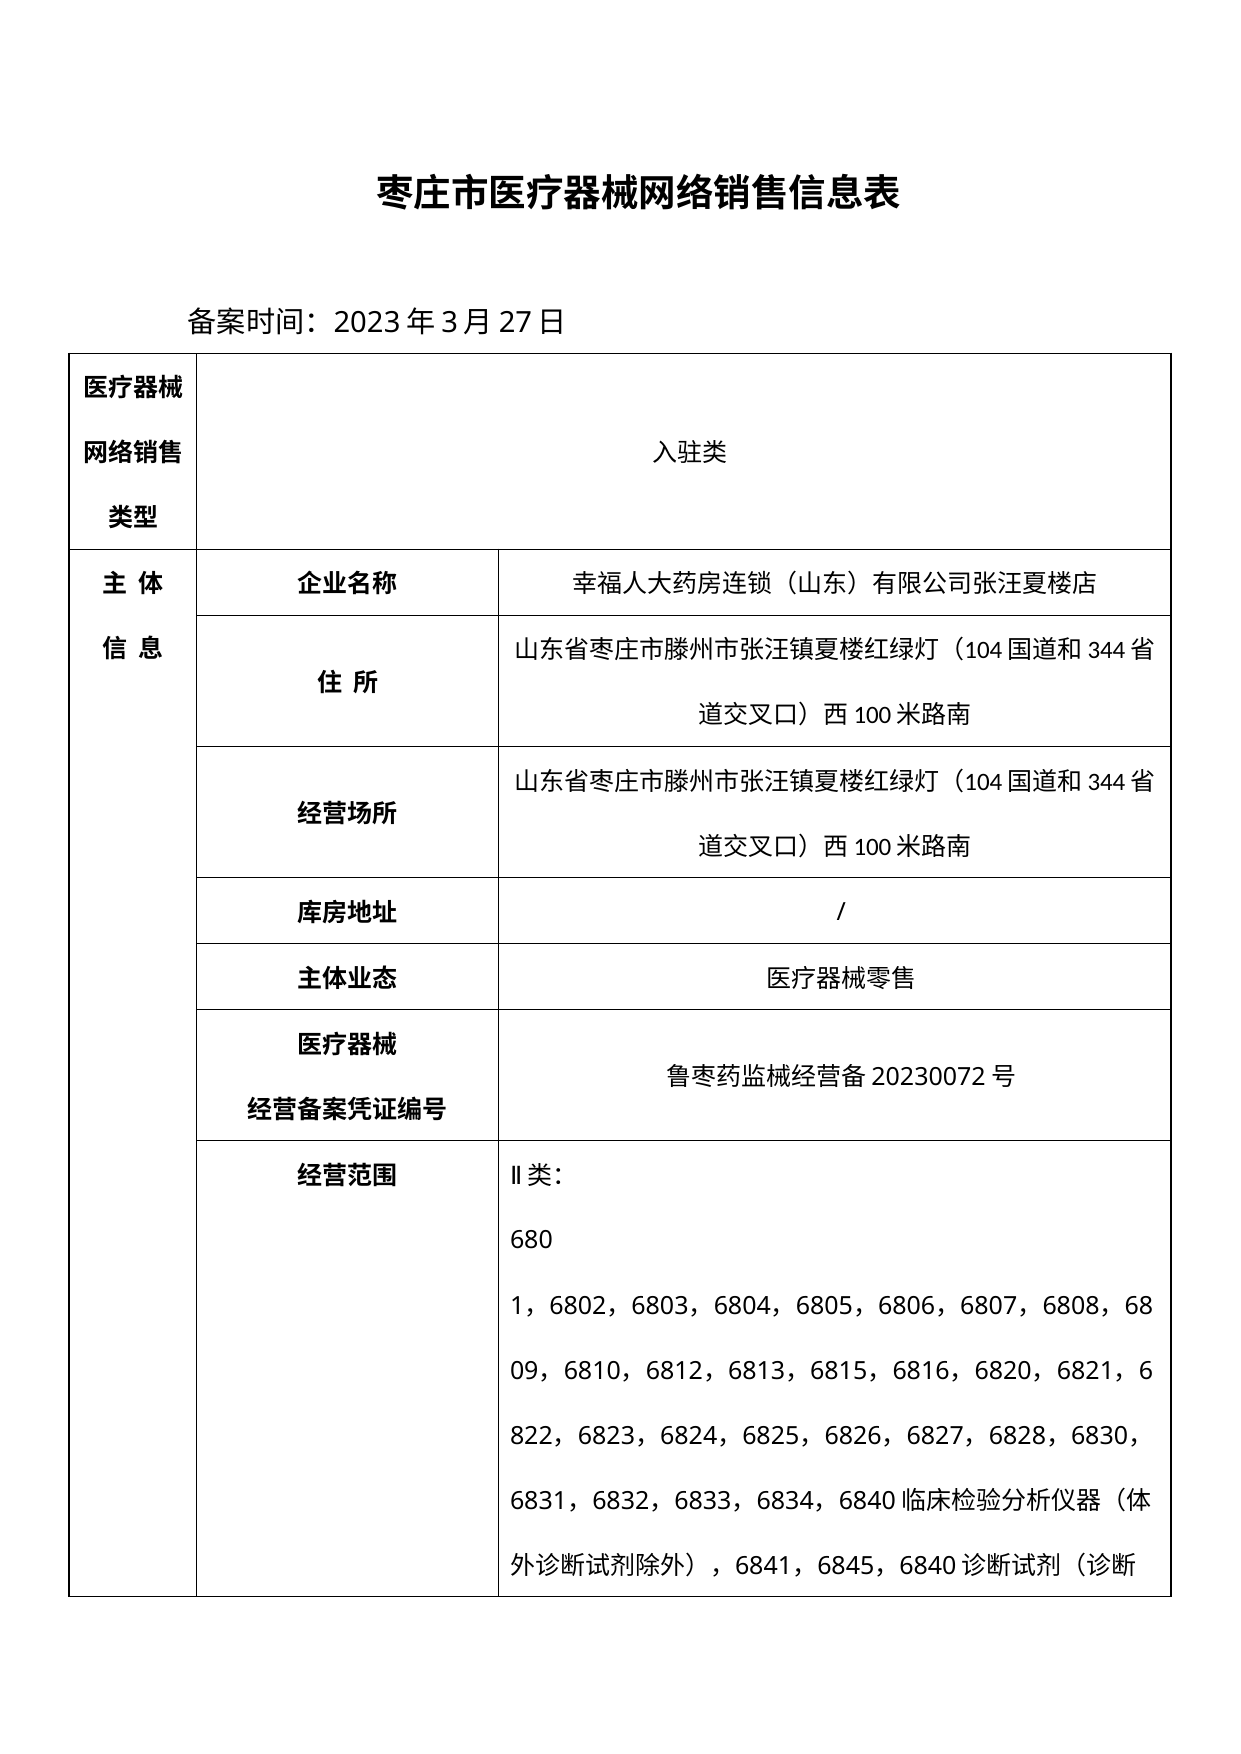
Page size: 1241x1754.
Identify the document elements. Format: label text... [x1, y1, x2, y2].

table_cell 鲁枣药监械经营备20230072号 [499, 1010, 1170, 1140]
table_cell 山东省枣庄市滕州市张汪镇夏楼红绿灯（104国道和344省道交叉口）西100米路南 [499, 616, 1170, 746]
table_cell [499, 1141, 1170, 1596]
table_cell 经营范围 [197, 1141, 498, 1596]
table_header 医疗器械 网络销售类型 [70, 354, 196, 548]
table_cell 山东省枣庄市滕州市张汪镇夏楼红绿灯（104国道和344省道交叉口）西100米路南 [499, 747, 1170, 877]
text 备案时间：2023年3月27日 [187, 287, 1053, 352]
table_cell 幸福人大药房连锁（山东）有限公司张汪夏楼店 [499, 550, 1170, 614]
table_cell 企业名称 [197, 550, 498, 614]
table_cell 医疗器械零售 [499, 944, 1170, 1009]
table_cell 库房地址 [197, 878, 498, 943]
text 枣庄市医疗器械网络销售信息表 [187, 157, 1053, 222]
table_cell / [499, 878, 1170, 943]
table_cell 主 体 信 息 [70, 550, 196, 1596]
table_cell 住 所 [197, 616, 498, 746]
table_cell 经营场所 [197, 747, 498, 877]
table_cell 医疗器械 经营备案凭证编号 [197, 1010, 498, 1140]
table_header 入驻类 [197, 354, 1170, 548]
table_cell 主体业态 [197, 944, 498, 1009]
